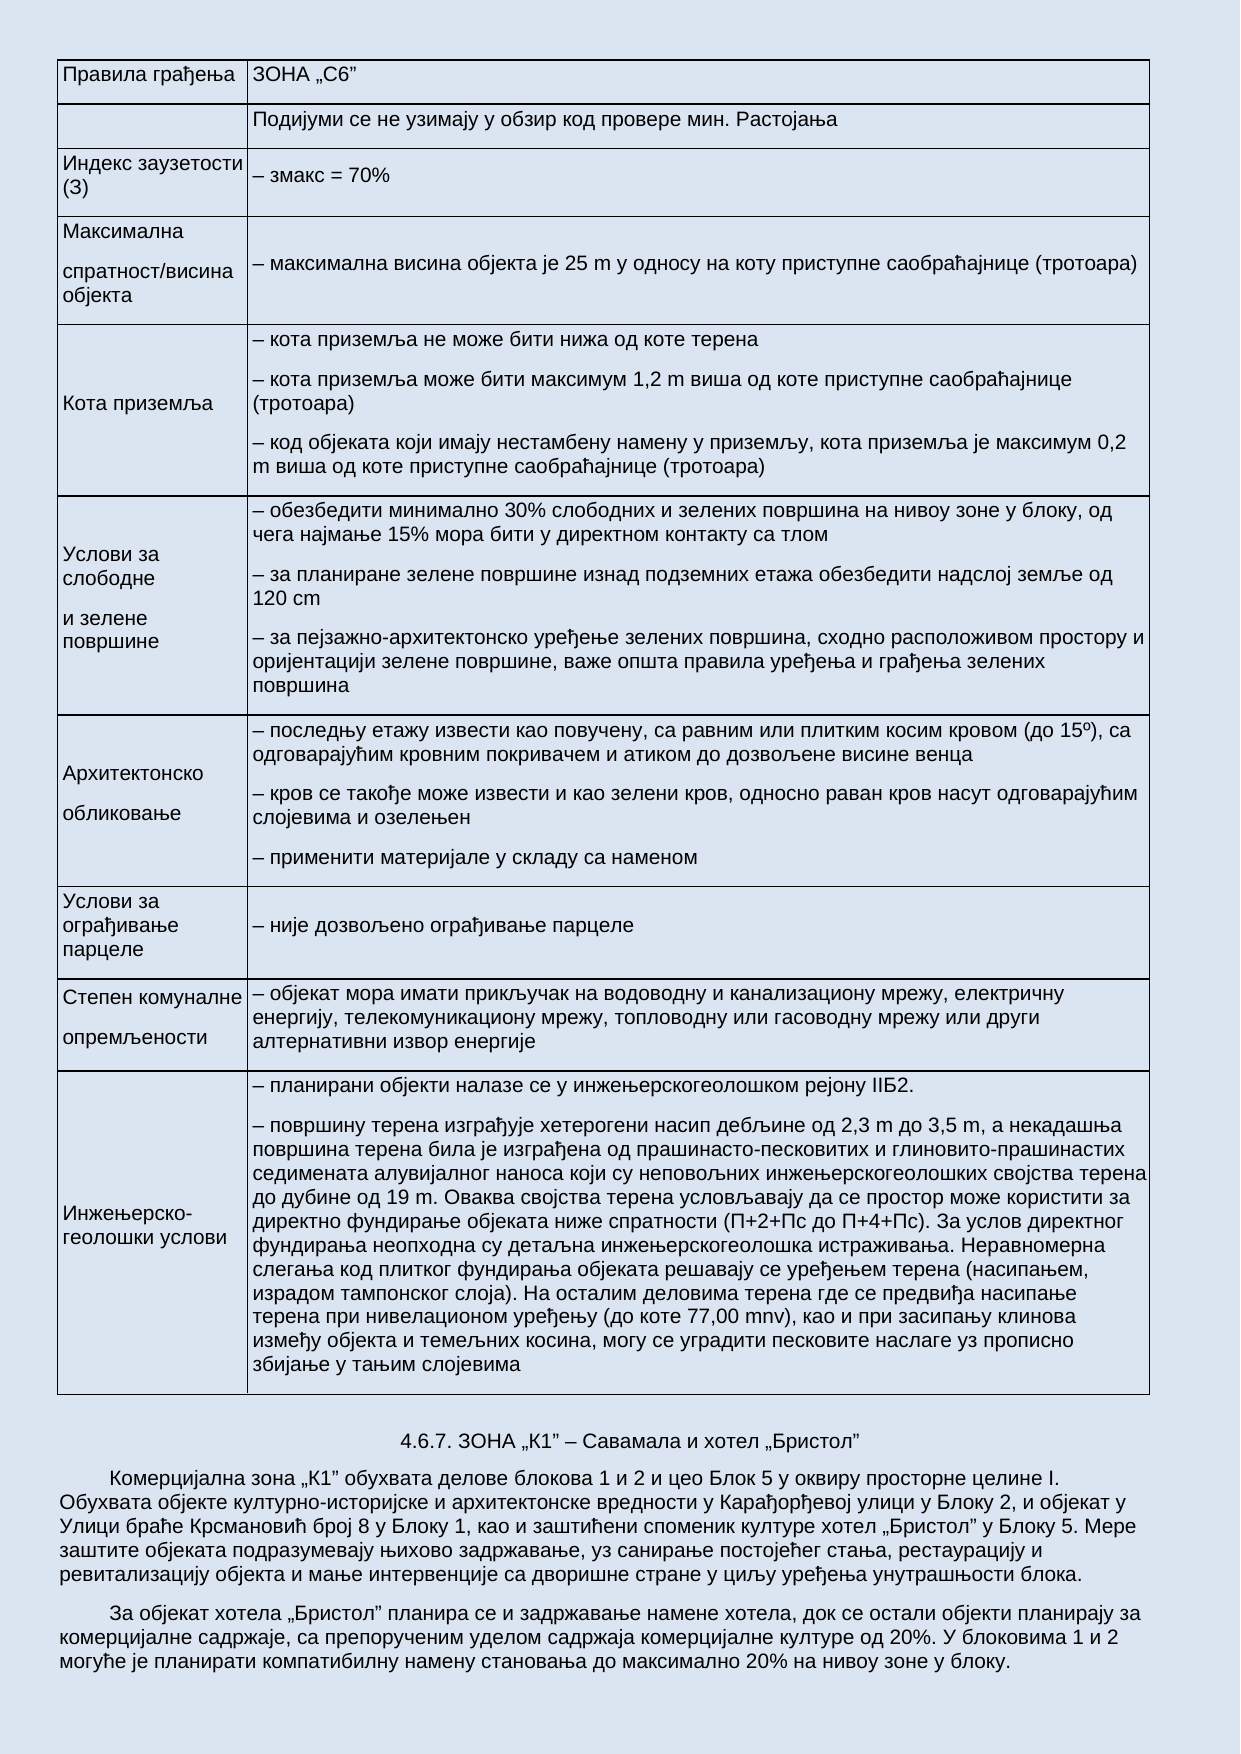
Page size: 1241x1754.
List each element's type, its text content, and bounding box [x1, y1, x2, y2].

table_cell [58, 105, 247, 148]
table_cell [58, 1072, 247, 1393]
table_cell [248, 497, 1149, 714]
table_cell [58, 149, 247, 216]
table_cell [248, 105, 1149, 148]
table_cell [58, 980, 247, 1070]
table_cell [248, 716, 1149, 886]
text За објекат хотела „Бристол” планира се и задржавање намене хотела, док се остали објекти планирају за комерцијалне садржаје, са препорученим уделом садржаја комерцијалне културе од 20%. У блоковима 1 и 2 могуће је планирати компатибилну намену становања до максимално 20% на нивоу зоне у блоку. [59, 1601, 1151, 1673]
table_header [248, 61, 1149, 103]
text 4.6.7. ЗОНА „К1” – Савамала и хотел „Бристол” [59, 1429, 1151, 1453]
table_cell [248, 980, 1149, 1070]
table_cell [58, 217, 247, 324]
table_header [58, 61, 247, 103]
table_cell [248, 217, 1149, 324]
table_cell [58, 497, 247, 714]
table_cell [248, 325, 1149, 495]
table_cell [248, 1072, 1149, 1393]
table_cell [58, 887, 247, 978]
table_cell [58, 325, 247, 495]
text Комерцијална зона „К1” обухвата делове блокова 1 и 2 и цео Блок 5 у оквиру просторне целине I. Обухвата објекте културно-историјске и архитектонске вредности у Карађорђевој улици у Блоку 2, и објекат у Улици браће Крсмановић број 8 у Блоку 1, као и заштићени споменик културе хотел „Бристол” у Блоку 5. Мере заштите објеката подразумевају њихово задржавање, уз санирање постојећег стања, рестаурацију и ревитализацију објекта и мање интервенције са дворишне стране у циљу уређења унутрашњости блока. [59, 1466, 1151, 1586]
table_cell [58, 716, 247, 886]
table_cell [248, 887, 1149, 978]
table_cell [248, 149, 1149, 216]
